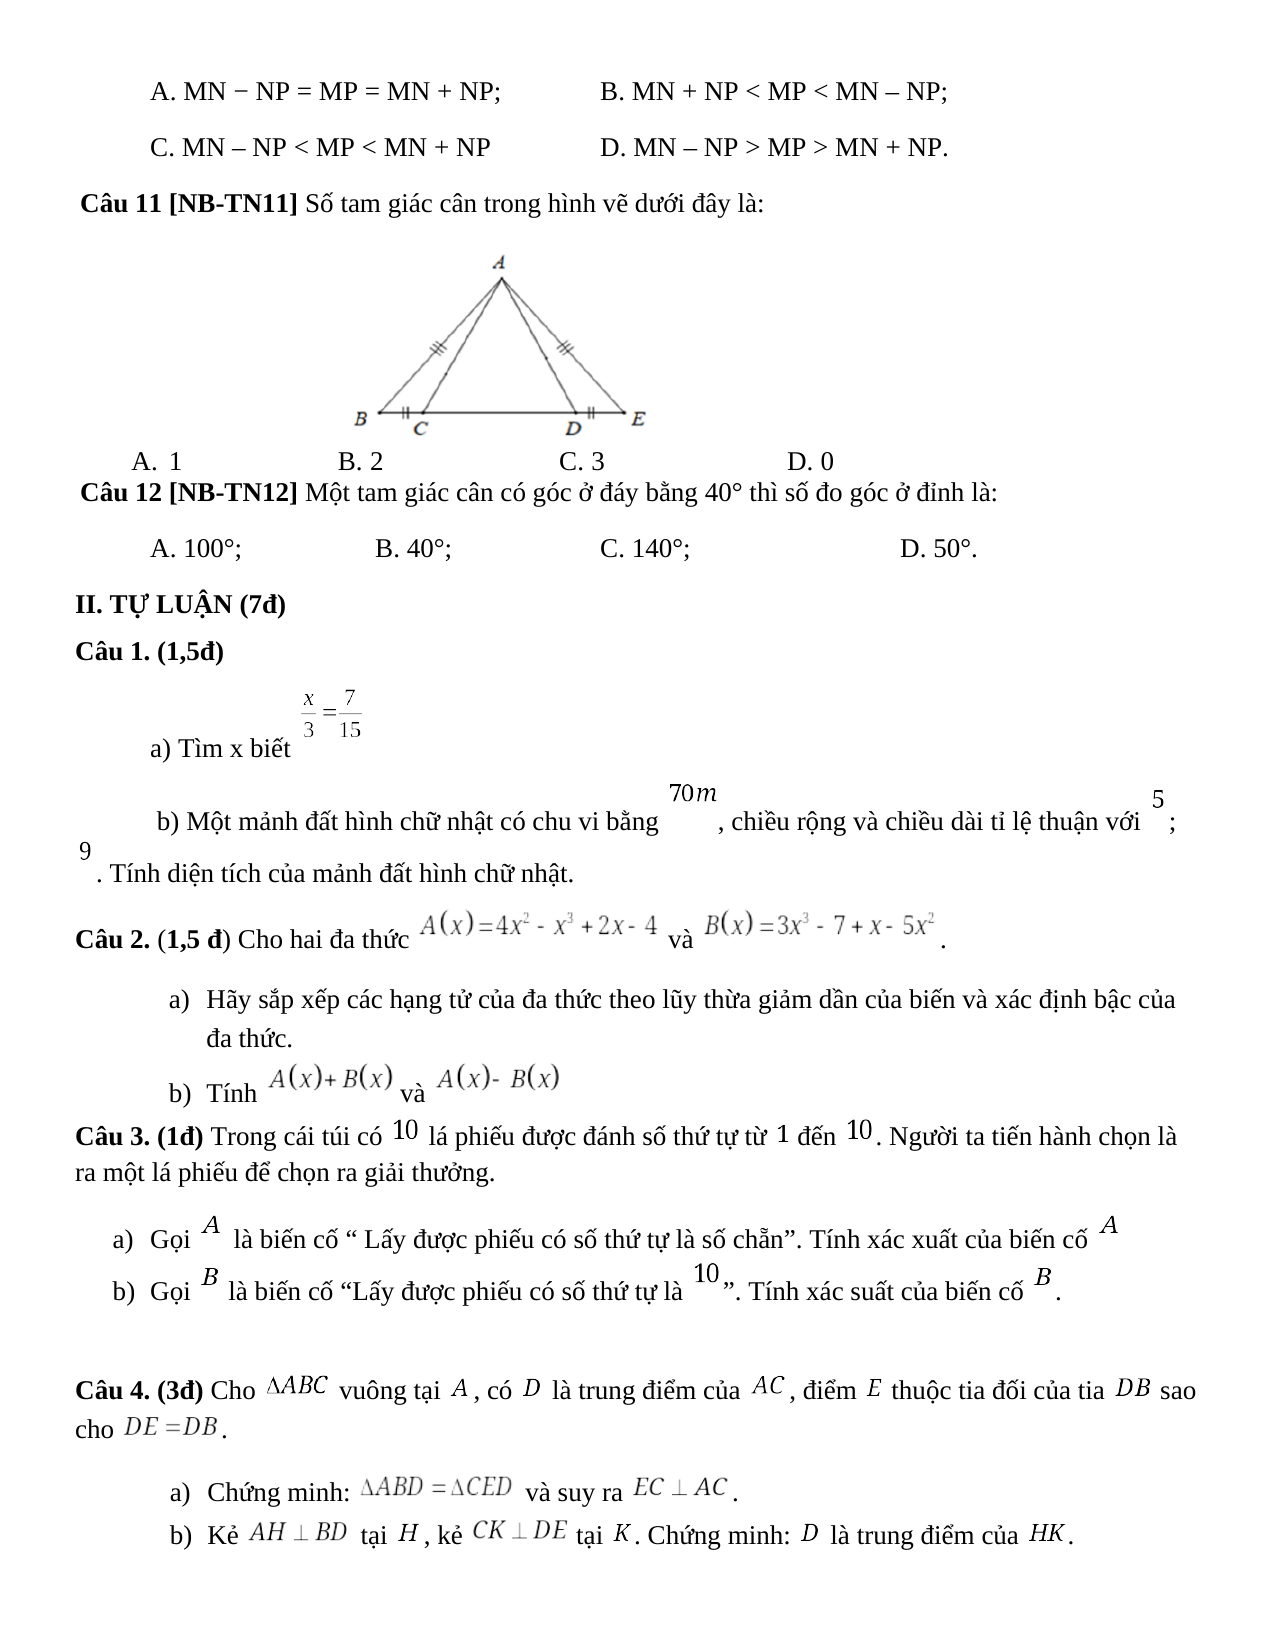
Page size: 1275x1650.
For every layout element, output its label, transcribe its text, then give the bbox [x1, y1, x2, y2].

list Chứng minh: và suy ra . [169, 1473, 1200, 1508]
list Hãy sắp xếp các hạng tử của đa thức theo lũy thừa giảm dần của biến và xác định bậc của đa thức. [169, 983, 1200, 1053]
text Câu 1. (1,5đ) [75, 635, 1200, 666]
text a) Tìm x biết [75, 683, 1200, 764]
list Tính và [169, 1061, 1200, 1108]
text C. MN – NP < MP < MN + NP D. MN – NP > MP > MN + NP. [80, 131, 1195, 162]
list Gọi là biến cố “Lấy được phiếu có số thứ tự là ”. Tính xác suất của biến cố . [112, 1259, 1200, 1307]
text b) Một mảnh đất hình chữ nhật có chu vi bằng , chiều rộng và chiều dài tỉ lệ thuận với ; . Tính diện tích của mảnh đất hình chữ nhật. [75, 780, 1200, 888]
text A. MN − NP = MP = MN + NP; B. MN + NP < MP < MN – NP; [80, 75, 1195, 106]
text Câu 11 [NB-TN11] Số tam giác cân trong hình vẽ dưới đây là: [80, 187, 1195, 218]
text Câu 3. (1đ) Trong cái túi có lá phiếu được đánh số thứ tự từ đến . Người ta tiến hành chọn là ra một lá phiếu để chọn ra giải thưởng. [75, 1116, 1200, 1187]
text II. TỰ LUẬN (7đ) [75, 588, 1200, 619]
text A. 100°; B. 40°; C. 140°; D. 50°. [80, 532, 1195, 563]
text Câu 12 [NB-TN12] Một tam giác cân có góc ở đáy bằng 40° thì số đo góc ở đỉnh là: [80, 476, 1195, 507]
picture [339, 243, 683, 445]
text Câu 2. (1,5 đ) Cho hai đa thức và . [75, 907, 1200, 954]
list 1 B. 2 C. 3 D. 0 [131, 445, 1200, 476]
list Kẻ tại , kẻ tại . Chứng minh: là trung điểm của . [169, 1515, 1200, 1550]
list Gọi là biến cố “ Lấy được phiếu có số thứ tự là số chẵn”. Tính xác xuất của biến cố [112, 1212, 1200, 1254]
text Câu 4. (3đ) Cho vuông tại , có là trung điểm của , điểm thuộc tia đối của tia sao cho . [75, 1370, 1200, 1444]
